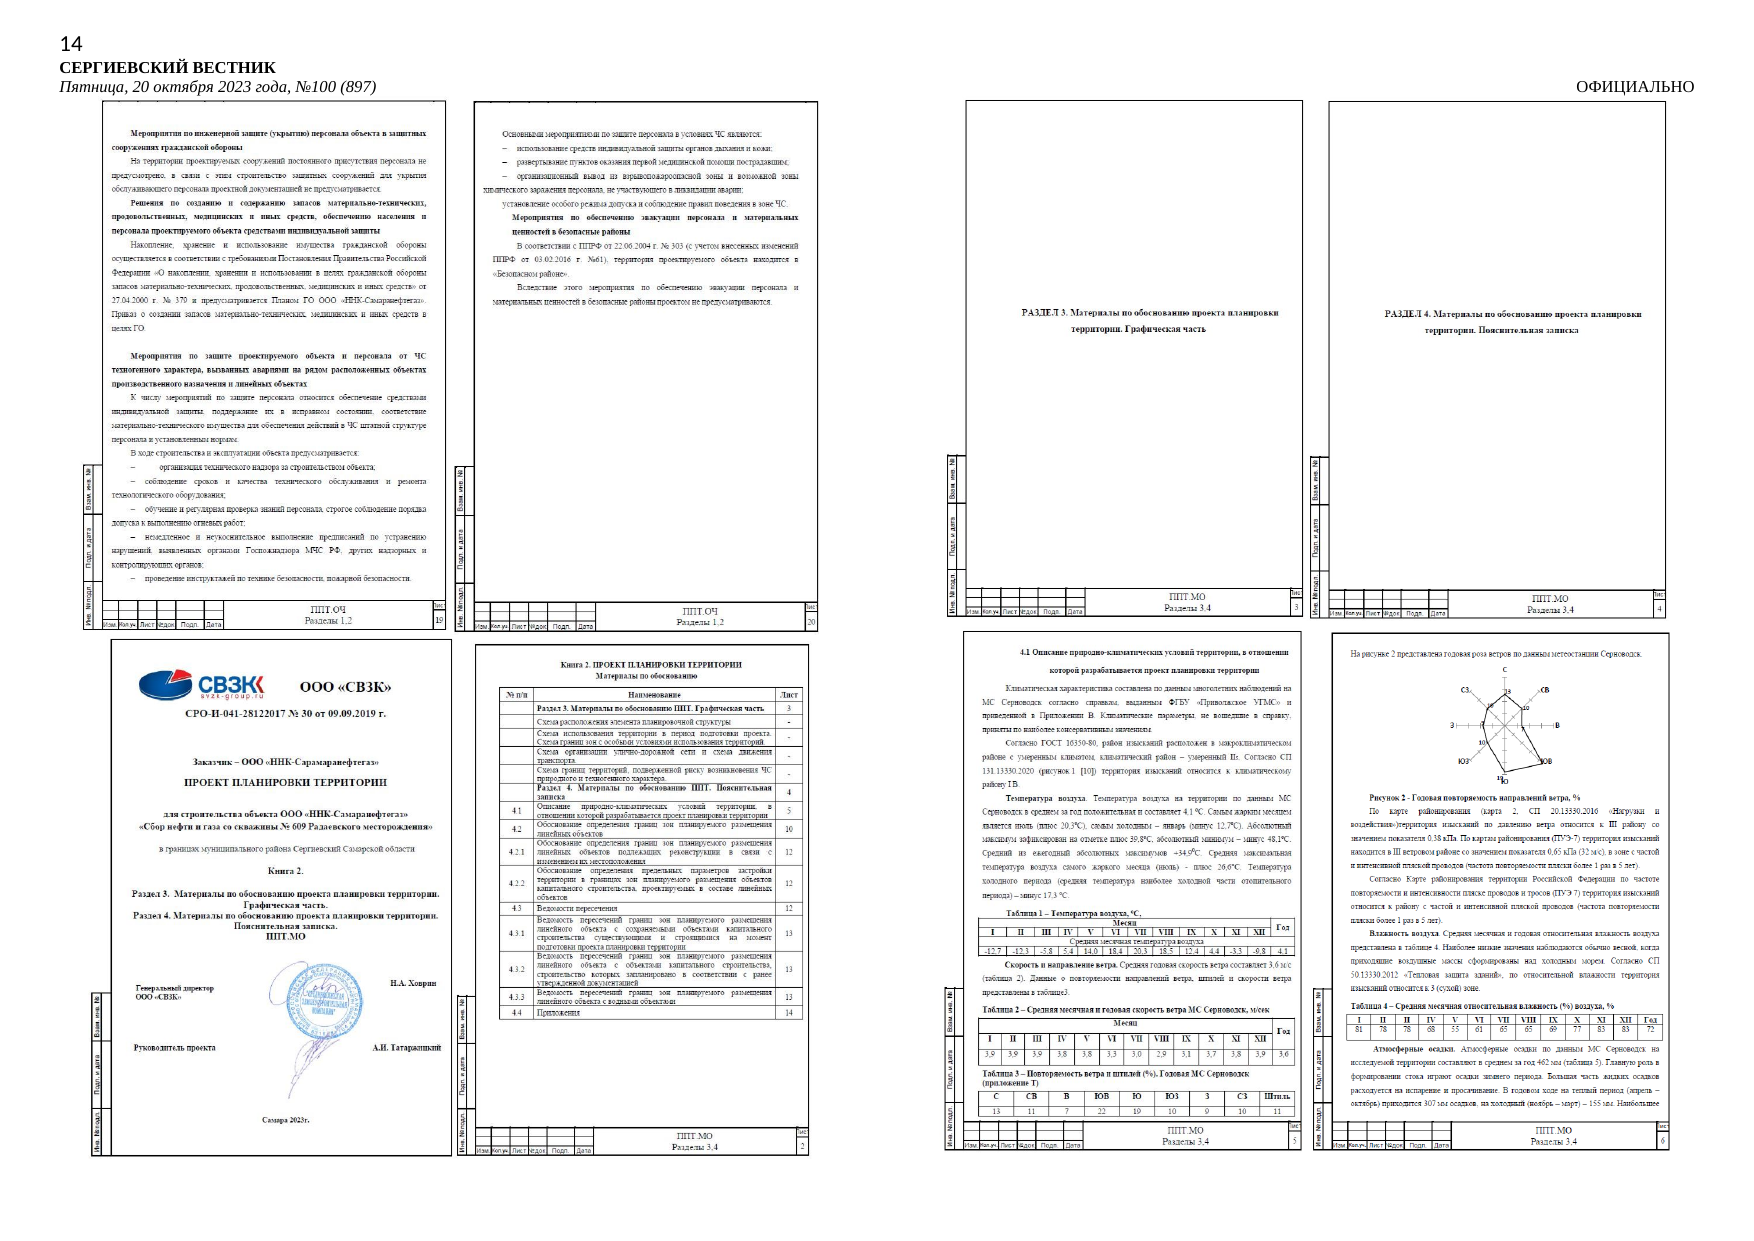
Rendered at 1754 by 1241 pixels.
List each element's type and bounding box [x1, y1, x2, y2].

picture [939, 96, 1675, 1157]
picture [79, 96, 822, 1159]
